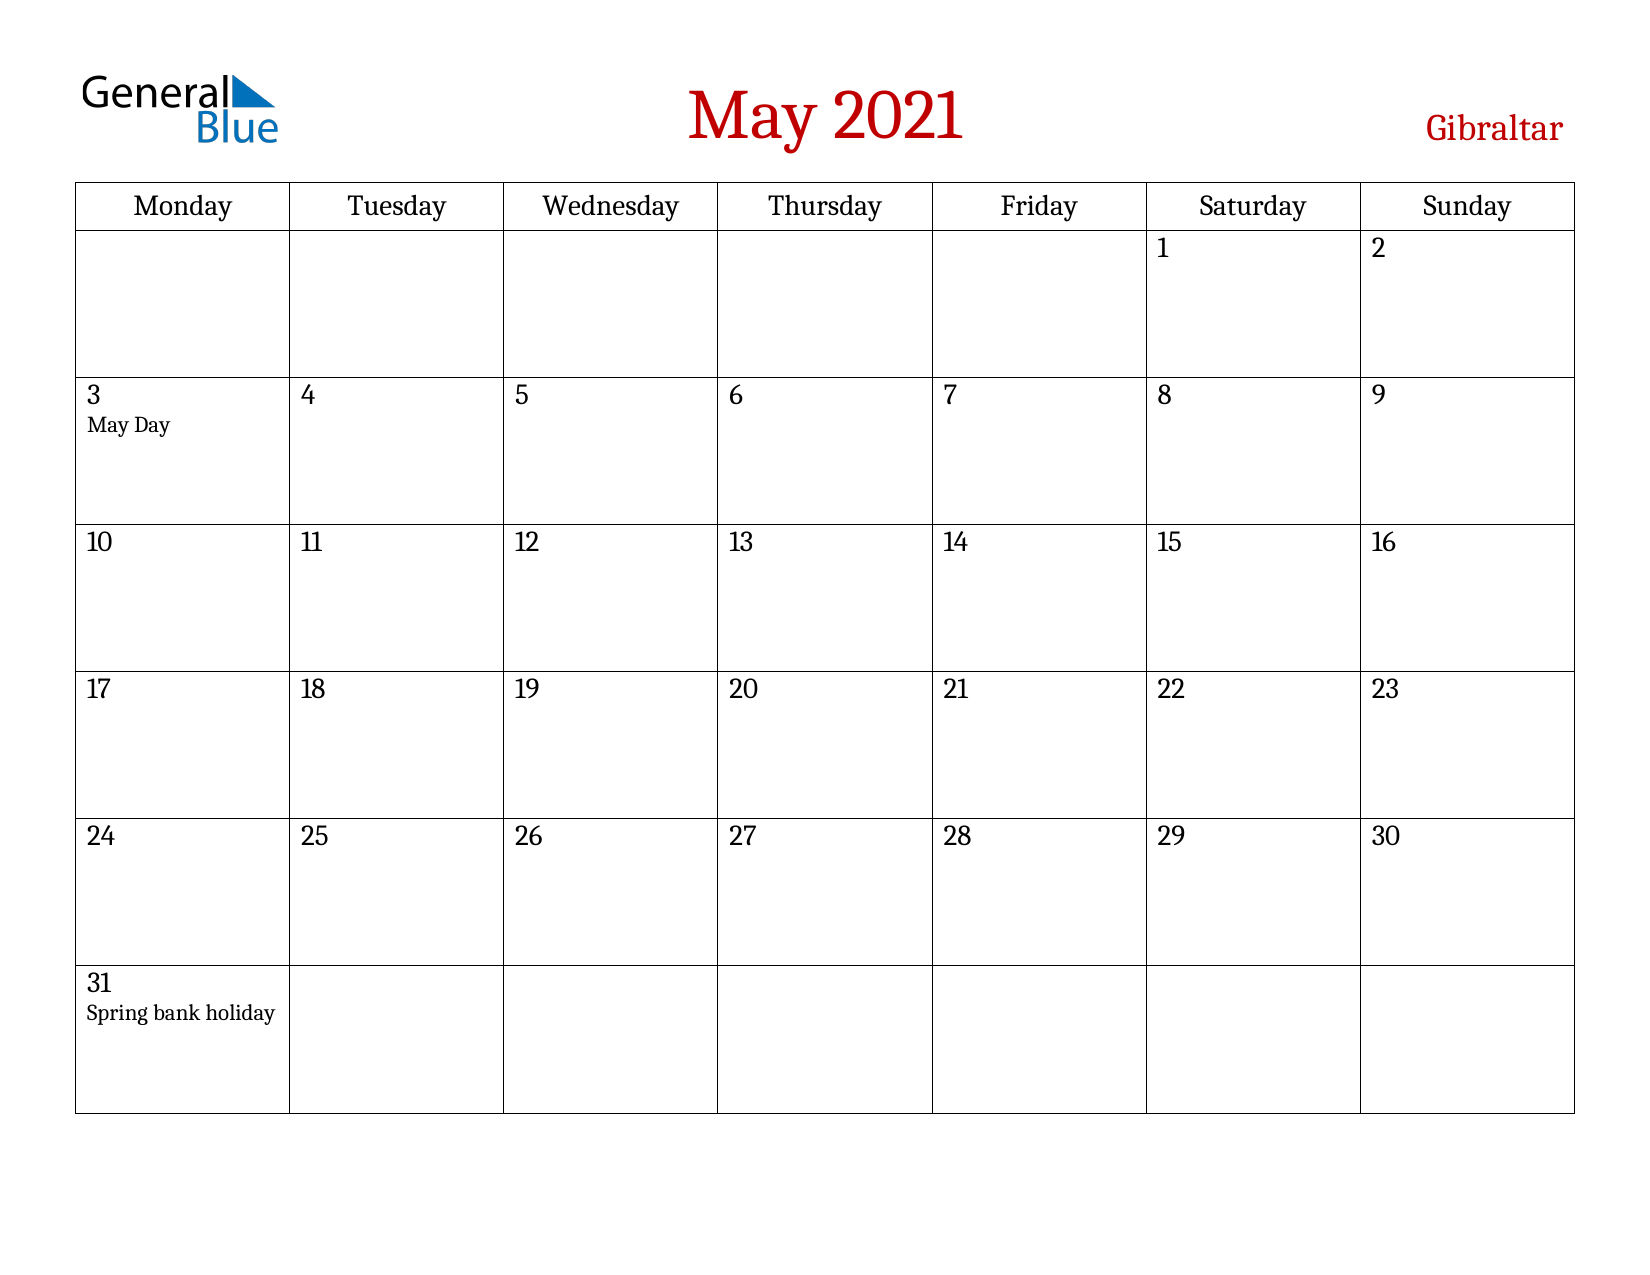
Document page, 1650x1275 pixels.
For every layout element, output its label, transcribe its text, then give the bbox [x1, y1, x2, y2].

picture [82, 75, 278, 143]
table_cell [1361, 265, 1574, 377]
table_cell [1147, 265, 1360, 377]
table_cell 29 [1147, 819, 1360, 853]
table_cell Monday [76, 183, 289, 230]
table_cell 19 [504, 672, 717, 706]
table_cell Friday [933, 183, 1146, 230]
table_cell 18 [290, 672, 503, 706]
table_cell 17 [76, 672, 289, 706]
table_cell [76, 265, 289, 377]
table_cell [933, 412, 1146, 524]
table_cell 9 [1361, 378, 1574, 412]
table_cell Thursday [718, 183, 932, 230]
table_cell [504, 559, 717, 671]
table_cell [1147, 559, 1360, 671]
table_cell [76, 559, 289, 671]
table_cell 6 [718, 378, 932, 412]
table_cell May Day [76, 412, 289, 524]
table_cell [290, 853, 503, 965]
table_cell [504, 231, 717, 264]
table_cell Wednesday [504, 183, 717, 230]
table_cell 28 [933, 819, 1146, 853]
table_cell [504, 1000, 717, 1112]
table_cell 3 [76, 378, 289, 412]
table_cell [933, 853, 1146, 965]
table_cell [290, 265, 503, 377]
table_cell [290, 412, 503, 524]
table_cell 1 [1147, 231, 1360, 264]
table_cell Spring bank holiday [76, 1000, 289, 1112]
table_cell 8 [1147, 378, 1360, 412]
table_cell 30 [1361, 819, 1574, 853]
table_cell [1361, 559, 1574, 671]
table_cell 13 [718, 525, 932, 559]
table_cell 12 [504, 525, 717, 559]
table_cell [1361, 1000, 1574, 1112]
table_cell [504, 412, 717, 524]
table_cell [718, 853, 932, 965]
table_cell 7 [933, 378, 1146, 412]
table_cell 22 [1147, 672, 1360, 706]
table_cell [718, 966, 932, 1000]
table_cell [504, 853, 717, 965]
table_cell [290, 559, 503, 671]
table_cell [718, 265, 932, 377]
table_cell [1147, 966, 1360, 1000]
table_cell [290, 706, 503, 818]
table_cell [1147, 706, 1360, 818]
table_cell [1147, 412, 1360, 524]
table_cell 24 [76, 819, 289, 853]
table_header [76, 75, 503, 182]
table_cell [504, 706, 717, 818]
table_cell 20 [718, 672, 932, 706]
table_cell 5 [504, 378, 717, 412]
table_cell [1361, 853, 1574, 965]
table_cell [76, 706, 289, 818]
table_cell 16 [1361, 525, 1574, 559]
table_cell 2 [1361, 231, 1574, 264]
table_cell 31 [76, 966, 289, 1000]
table_cell [718, 559, 932, 671]
table_cell 11 [290, 525, 503, 559]
table_cell 27 [718, 819, 932, 853]
table_cell 26 [504, 819, 717, 853]
table_cell 10 [76, 525, 289, 559]
table_cell [1147, 1000, 1360, 1112]
table_cell 25 [290, 819, 503, 853]
table_cell [290, 231, 503, 264]
table_cell 14 [933, 525, 1146, 559]
table_cell [933, 559, 1146, 671]
table_cell [933, 231, 1146, 264]
table_cell [718, 231, 932, 264]
table_cell [933, 706, 1146, 818]
table_cell 21 [933, 672, 1146, 706]
table_cell [1361, 966, 1574, 1000]
table_cell [504, 966, 717, 1000]
table_cell [933, 966, 1146, 1000]
table_cell [290, 966, 503, 1000]
table_cell [1147, 853, 1360, 965]
table_cell Saturday [1147, 183, 1360, 230]
table_cell [1361, 706, 1574, 818]
table_cell [290, 1000, 503, 1112]
table_cell [718, 412, 932, 524]
table_cell [504, 265, 717, 377]
table_cell 4 [290, 378, 503, 412]
table_cell Sunday [1361, 183, 1574, 230]
table_cell [933, 1000, 1146, 1112]
table_cell 15 [1147, 525, 1360, 559]
table_header Gibraltar [1146, 75, 1574, 182]
table_cell [76, 853, 289, 965]
table_cell [718, 706, 932, 818]
table_cell 23 [1361, 672, 1574, 706]
table_cell [718, 1000, 932, 1112]
table_cell Tuesday [290, 183, 503, 230]
table_cell [1361, 412, 1574, 524]
table_cell [933, 265, 1146, 377]
table_cell [76, 231, 289, 264]
table_header May 2021 [504, 75, 1146, 182]
